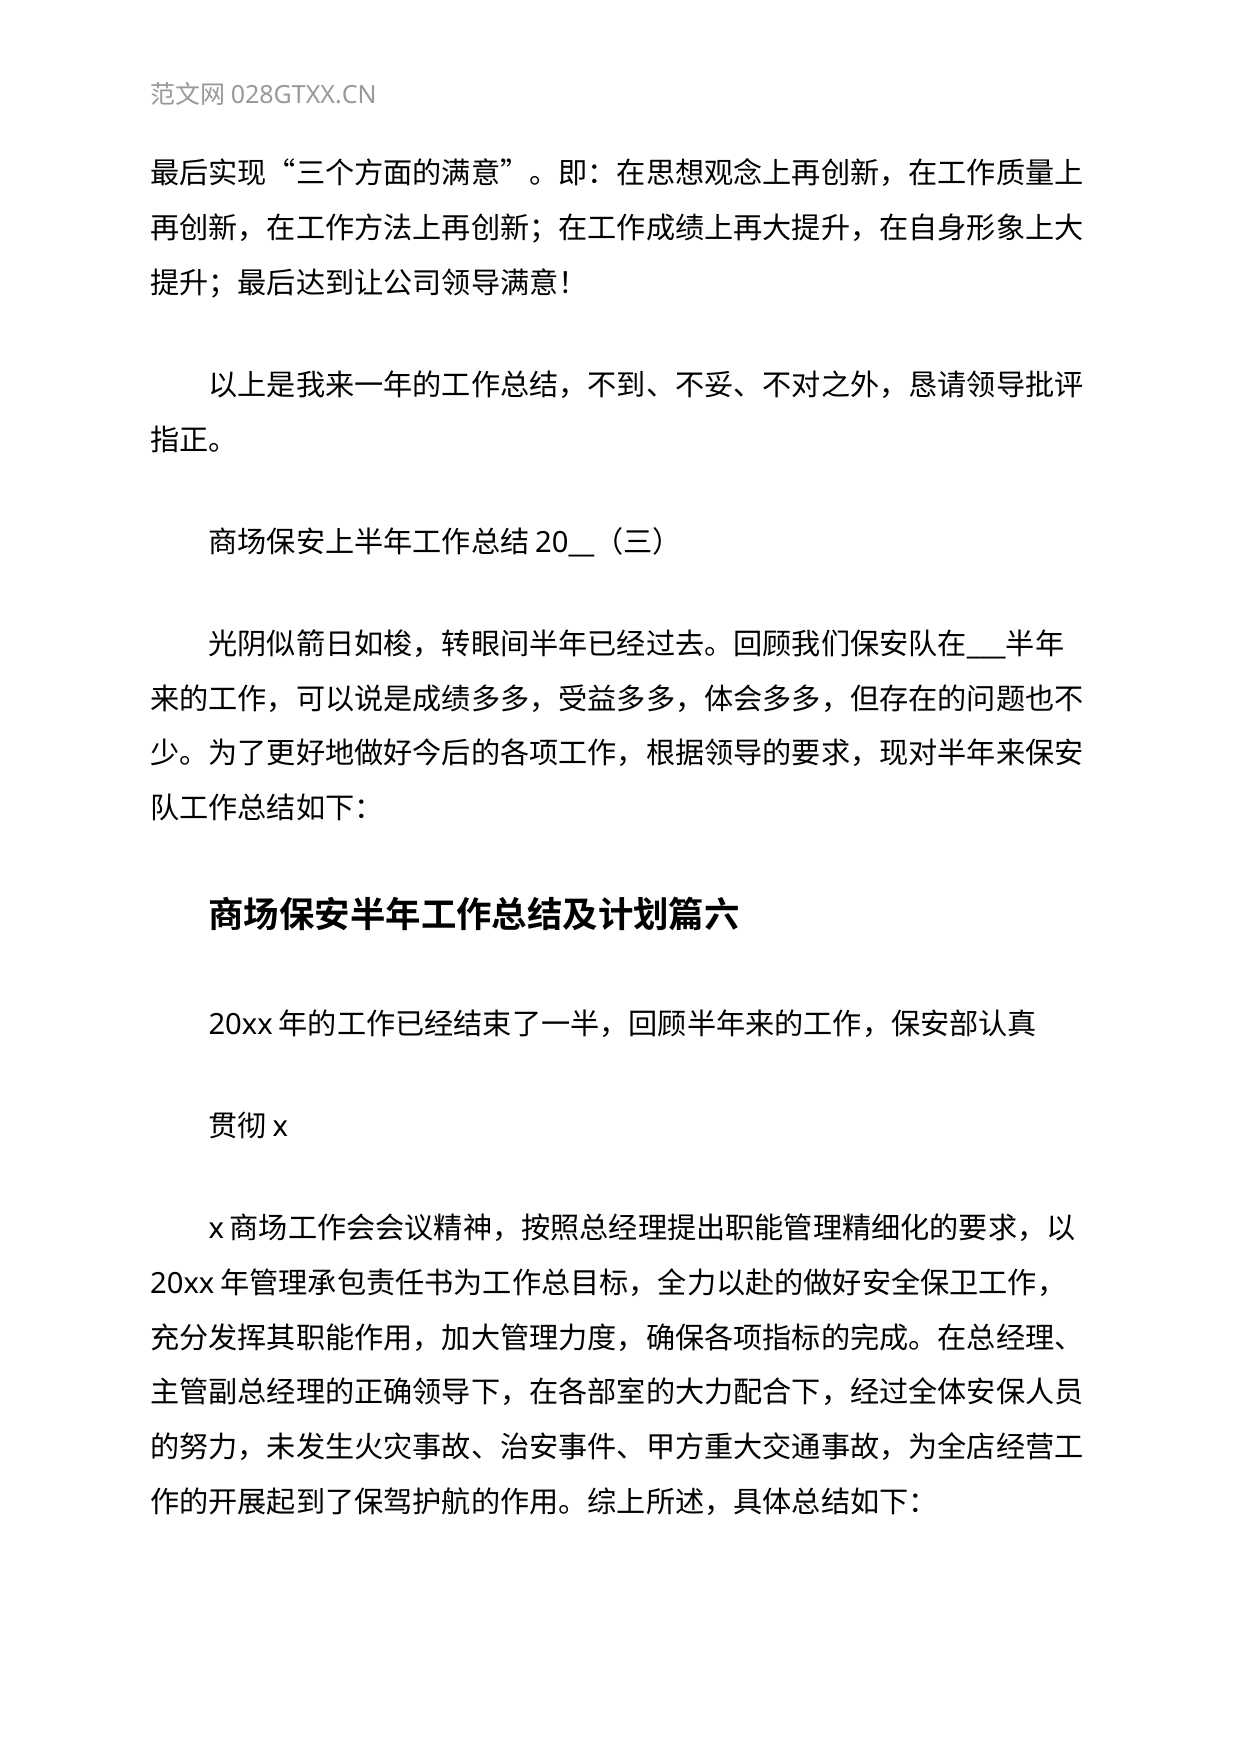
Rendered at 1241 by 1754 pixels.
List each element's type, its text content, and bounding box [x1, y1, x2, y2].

text 商场保安半年工作总结及计划篇六 [150, 887, 1090, 938]
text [150, 150, 1090, 302]
text 光阴似箭日如梭，转眼间半年已经过去。回顾我们保安队在___半年来的工作，可以说是成绩多多，受益多多，体会多多，但存在的问题也不少。为了更好地做好今后的各项工作，根据领导的要求，现对半年来保安队工作总结如下： [150, 620, 1090, 827]
text 商场保安上半年工作总结20__（三） [150, 518, 1090, 561]
text 贯彻x [150, 1102, 1090, 1144]
text x商场工作会会议精神，按照总经理提出职能管理精细化的要求，以20xx年管理承包责任书为工作总目标，全力以赴的做好安全保卫工作，充分发挥其职能作用，加大管理力度，确保各项指标的完成。在总经理、主管副总经理的正确领导下，在各部室的大力配合下，经过全体安保人员的努力，未发生火灾事故、治安事件、甲方重大交通事故，为全店经营工作的开展起到了保驾护航的作用。综上所述，具体总结如下： [150, 1204, 1090, 1521]
text 以上是我来一年的工作总结，不到、不妥、不对之外，恳请领导批评指正。 [150, 362, 1090, 459]
text 20xx年的工作已经结束了一半，回顾半年来的工作，保安部认真 [150, 1000, 1090, 1043]
